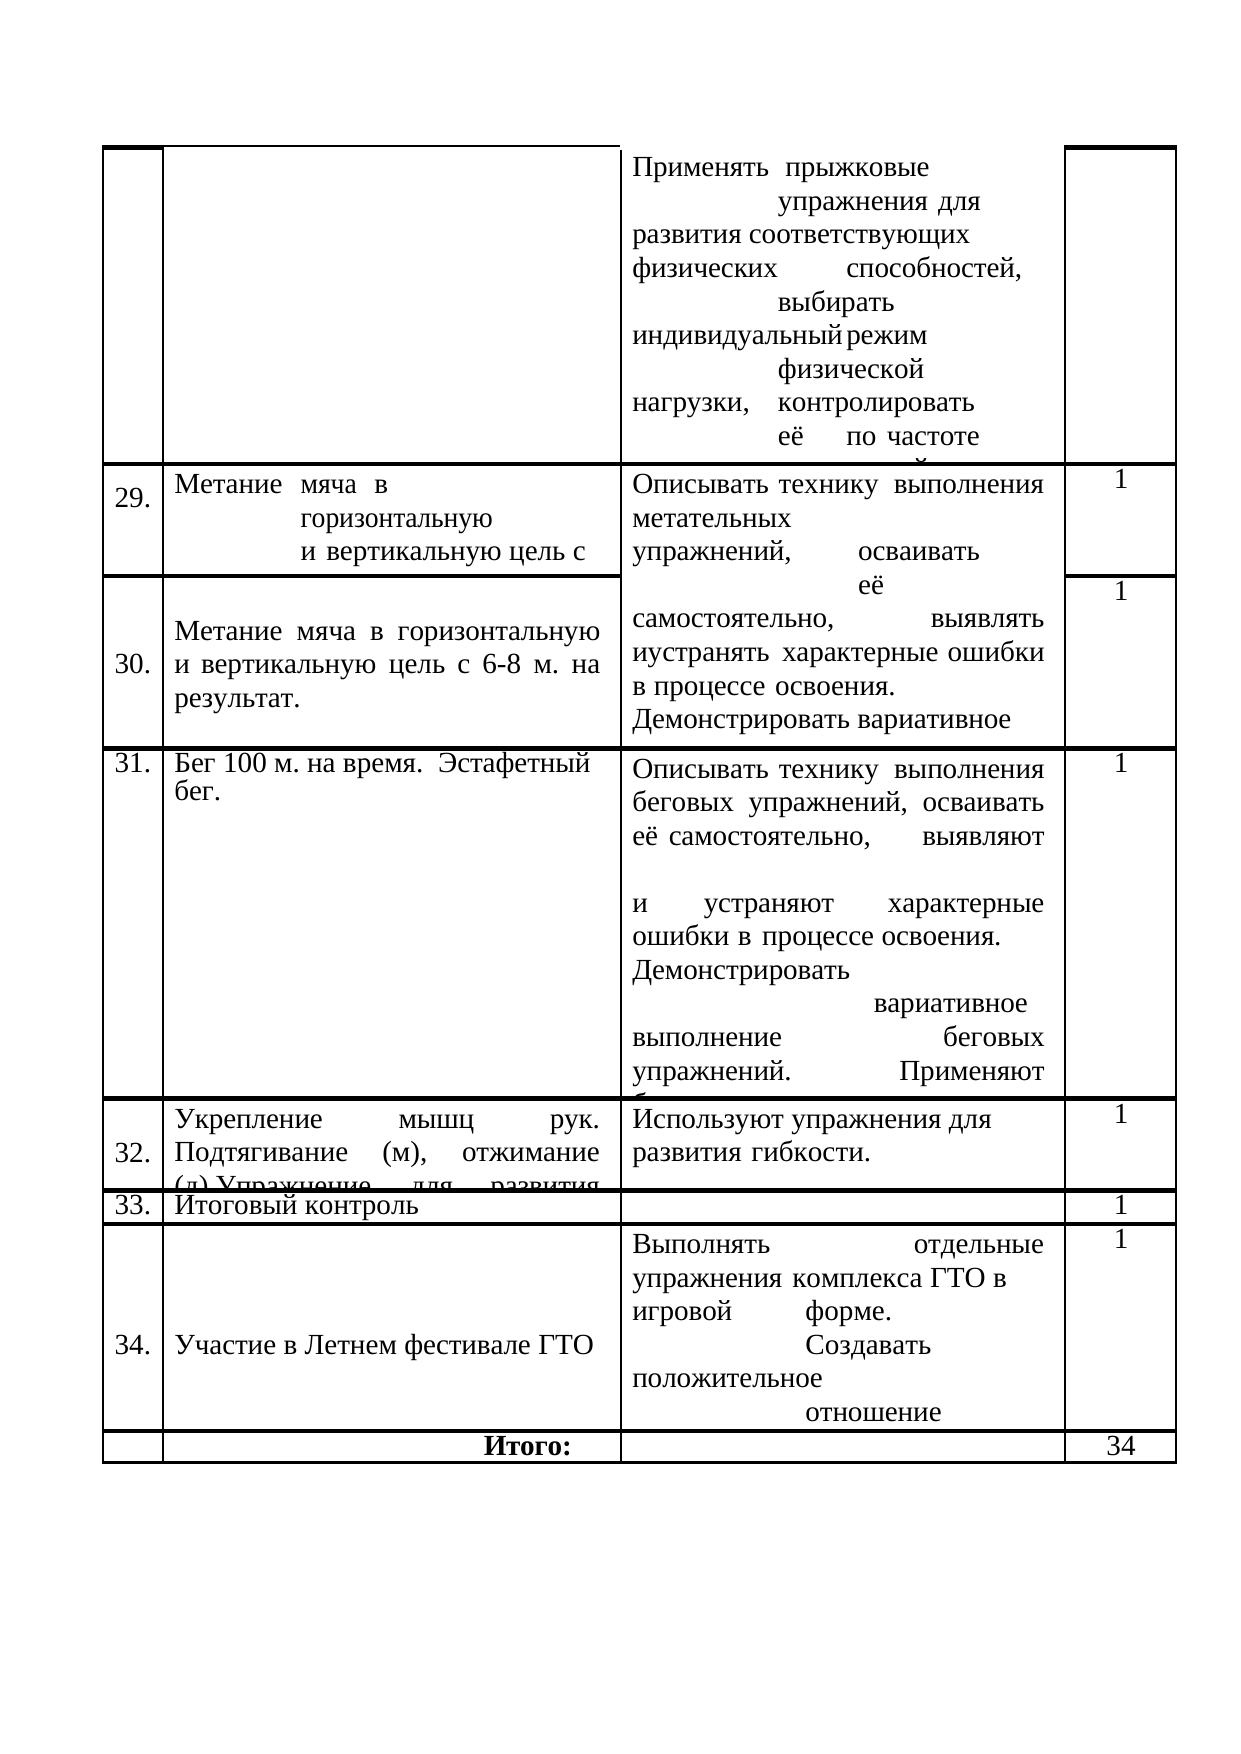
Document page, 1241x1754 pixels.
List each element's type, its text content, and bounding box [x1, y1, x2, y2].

table_cell 1 [1066, 578, 1175, 746]
table_cell [622, 1433, 1064, 1461]
table_cell Описывать технику выполнения беговых упражнений, осваивать её самостоятельно, выявляют и устраняют характерные ошибки в процессе освоения. Демонстрировать вариативное выполнение беговых упражнений. Применяют беговые упражнения для развития соответствующих физических качеств, выбирают индивидуальный режим физической нагрузки, контролируют ее по ЧСС. [622, 751, 1064, 1096]
table_cell 1 [1066, 751, 1175, 1096]
table_cell 1 [1066, 1226, 1175, 1428]
table_cell [104, 1433, 162, 1461]
table_cell Описывать технику выполнения метательных упражнений, осваивать её самостоятельно, выявлять иустранять характерные ошибки в процессе освоения. Демонстрировать вариативное выполнение метательных упражнений [622, 466, 1064, 746]
table_cell Участие в Летнем фестивале ГТО [164, 1226, 620, 1428]
table_cell Используют упражнения для развития гибкости. [622, 1101, 1064, 1188]
table_cell 34 [1066, 1433, 1175, 1461]
table_cell [622, 1193, 1064, 1222]
table_cell 1 [1066, 466, 1175, 573]
table_header [1066, 150, 1175, 462]
table_cell Метание мяча в горизонтальную и вертикальную цель с 6-8 м. [164, 466, 620, 573]
table_cell 31. [104, 751, 162, 1096]
table_header [164, 147, 620, 462]
table_cell 30. [104, 578, 162, 746]
table_header Применять прыжковые упражнения для развития соответствующих физических способностей, выбирать индивидуальный режим физической нагрузки, контролировать её по частоте сердечных сокращений. Взаимодействовать со сверстниками в процессе совместного освоения прыжковых упражнений, соблюдать правила безопасности. [622, 150, 1064, 462]
table_cell Бег 100 м. на время. Эстафетный бег. [164, 751, 620, 1096]
table_cell 34. [104, 1226, 162, 1428]
table_cell 32. [104, 1101, 162, 1188]
table_cell 1 [1066, 1193, 1175, 1222]
table_cell Выполнять отдельные упражнения комплекса ГТО в игровой форме. Создавать положительное отношение школьников к комплексу ГТО, мотивировать к участию в спортивно- оздоровительной деятельности [622, 1226, 1064, 1428]
table_cell Итого: [164, 1433, 620, 1461]
table_header [104, 150, 162, 462]
table_cell Итоговый контроль [164, 1193, 620, 1222]
table_cell Укрепление мышц рук. Подтягивание (м), отжимание (д).Упражнение для развития силы. [164, 1101, 620, 1188]
table_cell 29. [104, 466, 162, 573]
table_cell 1 [1066, 1101, 1175, 1188]
table_cell Метание мяча в горизонтальную и вертикальную цель с 6-8 м. на результат. [164, 578, 620, 746]
table_cell 33. [104, 1193, 162, 1222]
